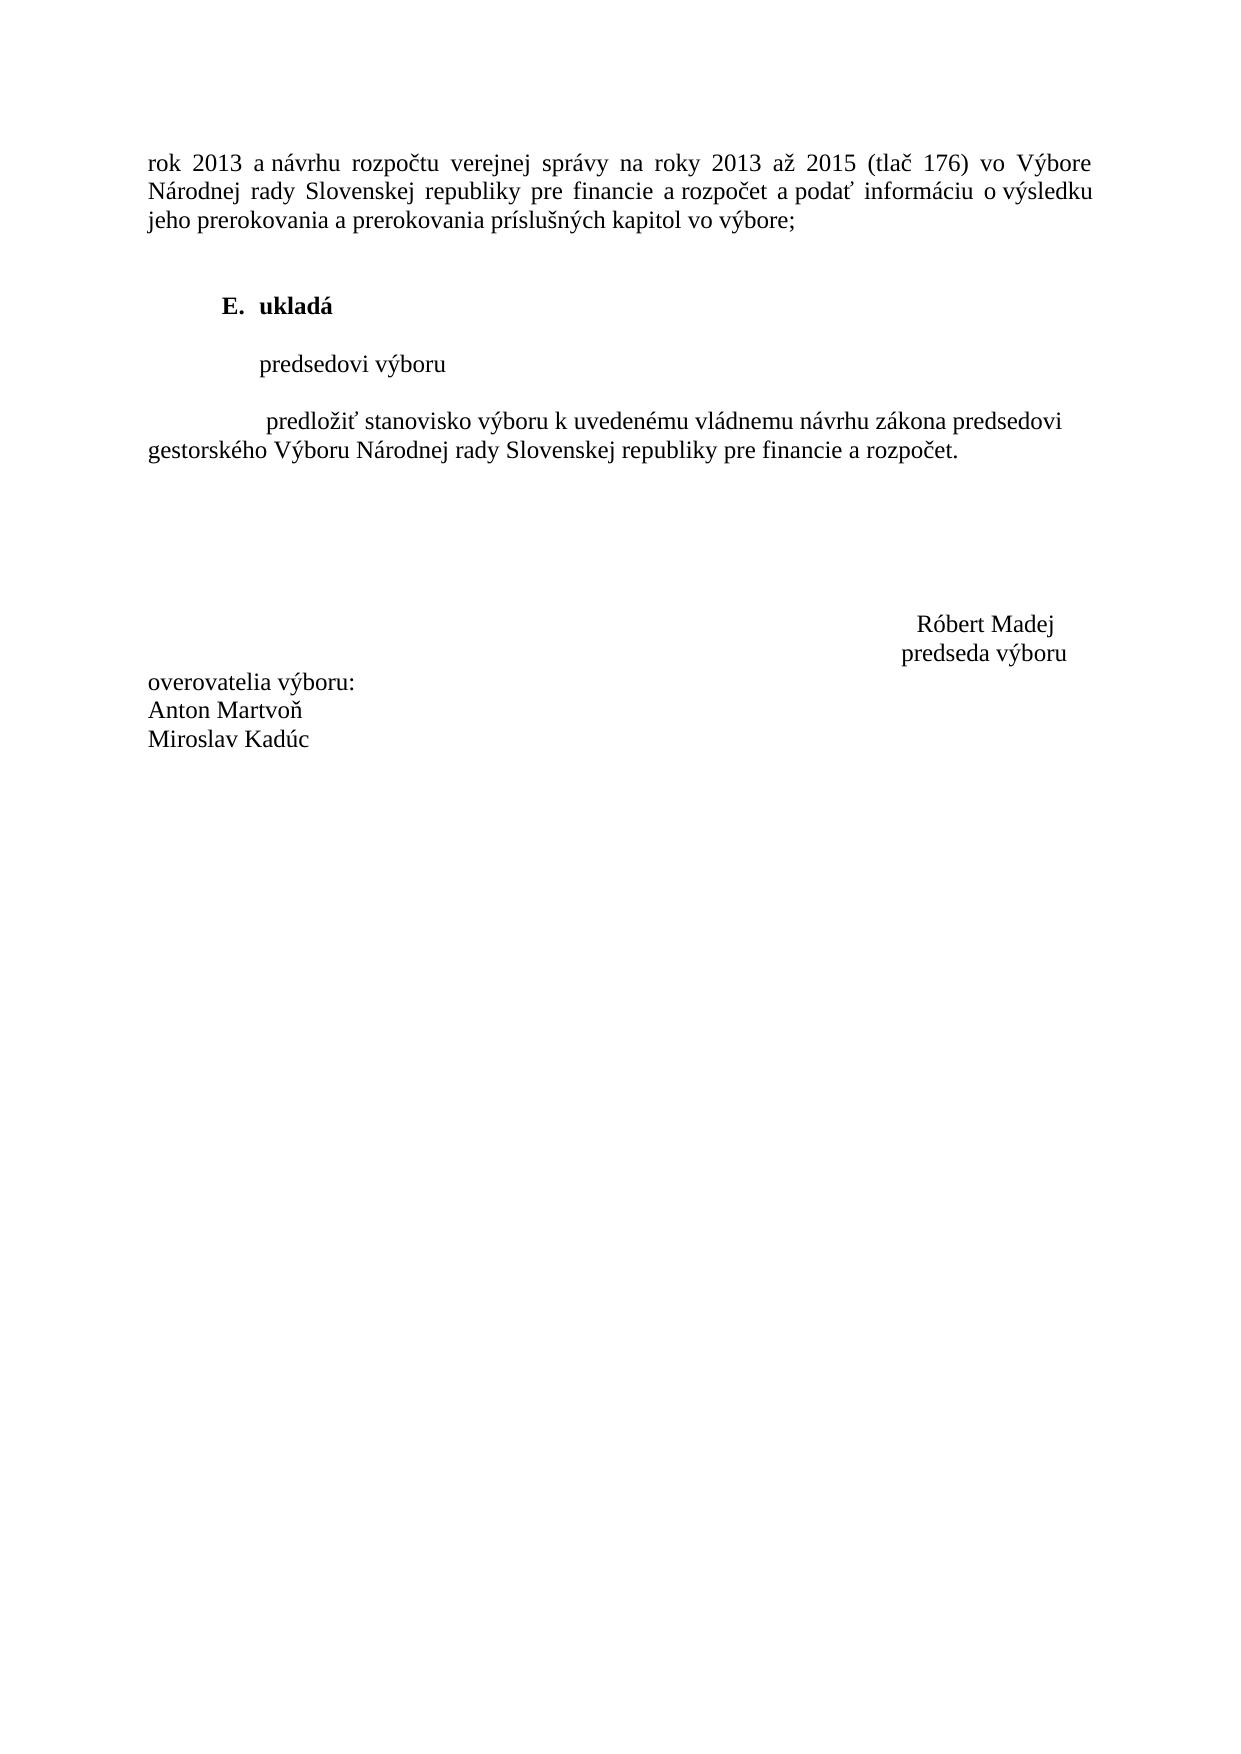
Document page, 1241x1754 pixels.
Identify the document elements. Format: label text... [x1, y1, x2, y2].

list ukladá [222, 291, 1093, 320]
text Miroslav Kadúc [148, 724, 1093, 753]
text Anton Martvoň [148, 696, 1093, 724]
list predsedovi výboru [259, 349, 1093, 378]
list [148, 148, 1093, 234]
text predložiť stanovisko výboru k uvedenému vládnemu návrhu zákona predsedovi gestorského Výboru Národnej rady Slovenskej republiky pre financie a rozpočet. [148, 406, 1093, 464]
text overovatelia výboru: [148, 667, 1093, 696]
text Róbert Madej [148, 609, 1093, 638]
text predseda výboru [369, 638, 1093, 667]
